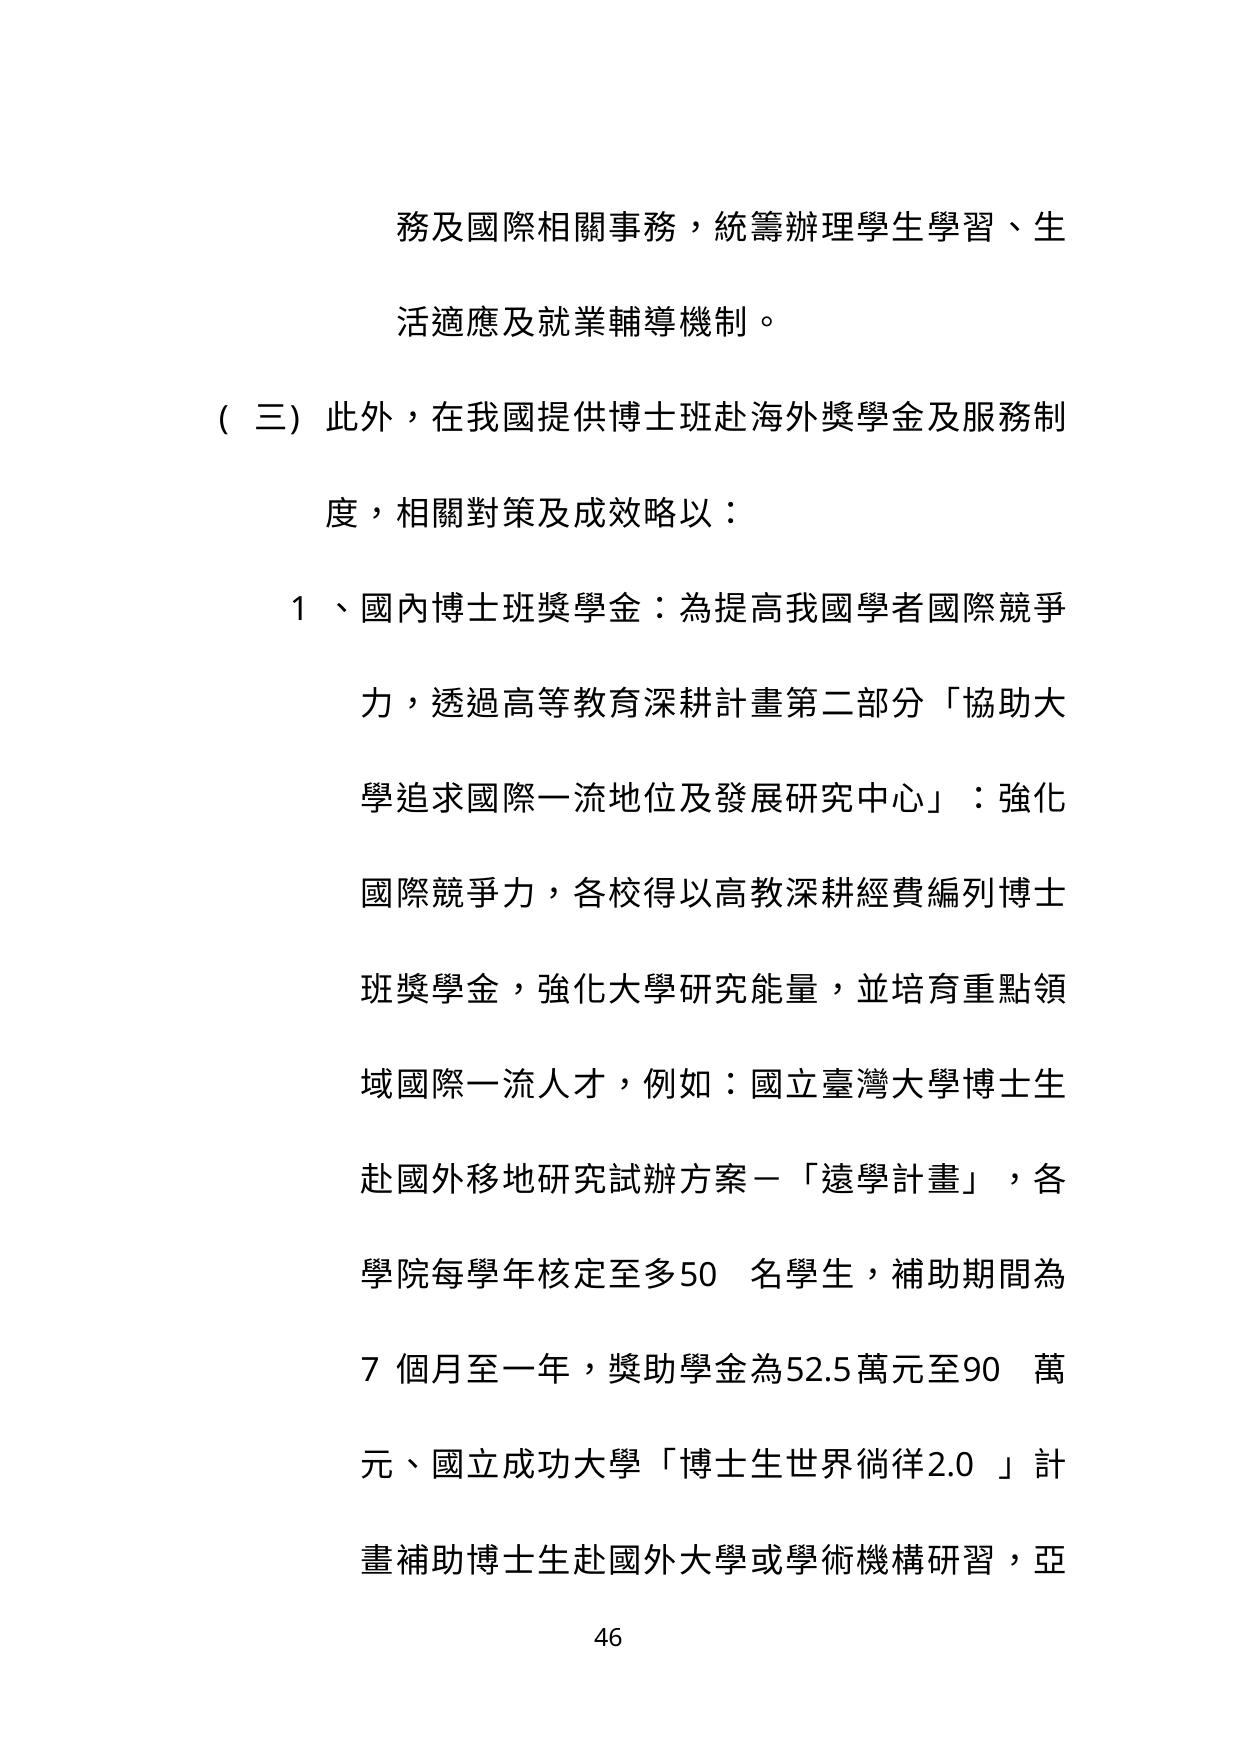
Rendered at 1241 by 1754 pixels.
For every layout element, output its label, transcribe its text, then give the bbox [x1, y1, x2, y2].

subtitle 此外，在我國提供博士班赴海外獎學金及服務制度，相關對策及成效略以： [219, 368, 1069, 558]
subtitle 設立國際專修部：學校需新設立行政單位「國際專修部」，專責管理學生之教務、學務及國際相關事務，統籌辦理學生學習、生活適應及就業輔導機制。 [272, 177, 1069, 368]
